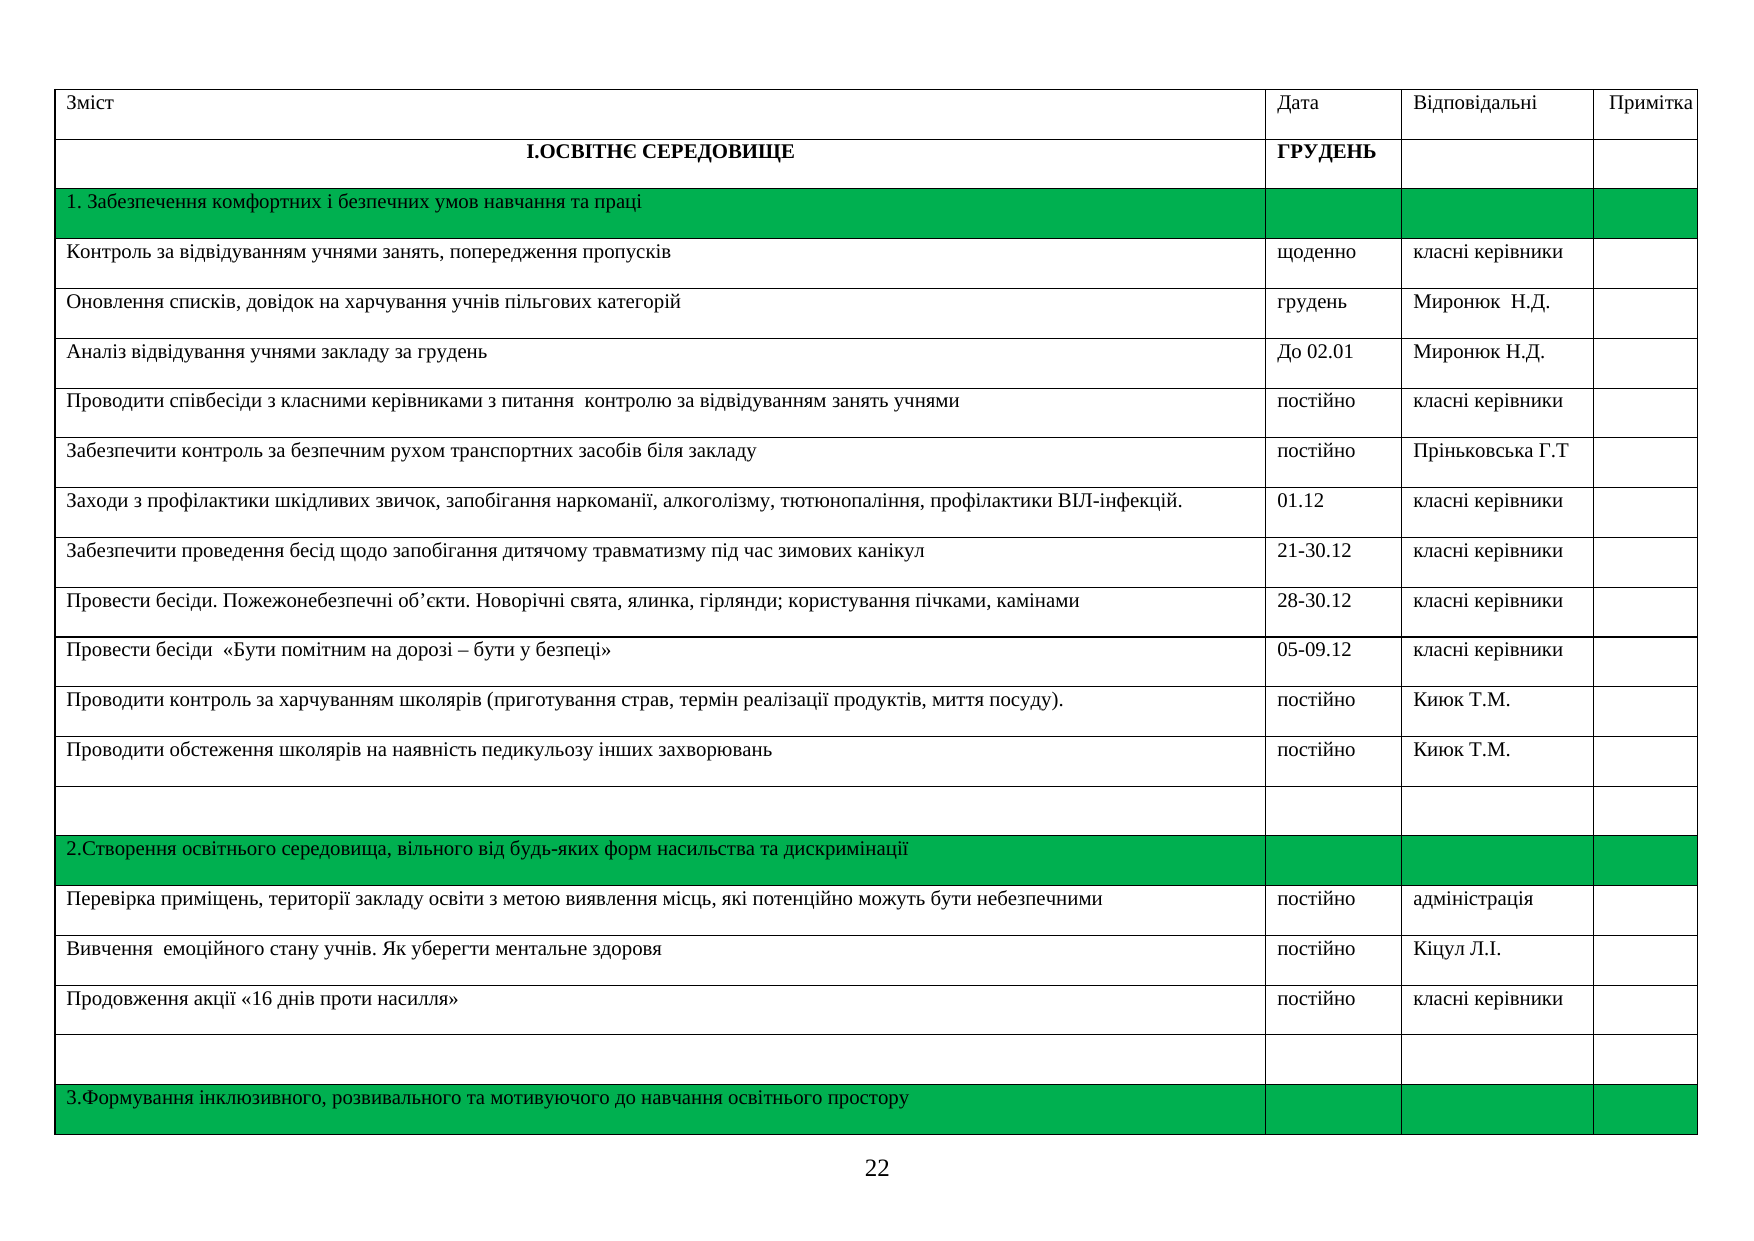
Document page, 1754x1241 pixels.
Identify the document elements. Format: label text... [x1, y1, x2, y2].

table_cell класні керівники [1402, 588, 1593, 636]
table_cell 01.12 [1266, 488, 1401, 537]
table_header Відповідальні [1402, 90, 1593, 138]
table_cell [1594, 936, 1697, 984]
table_header Зміст [56, 90, 1265, 138]
table_cell постійно [1266, 687, 1401, 736]
table_cell [1266, 1085, 1401, 1134]
table_cell постійно [1266, 737, 1401, 786]
table_cell Миронюк Н.Д. [1402, 289, 1593, 338]
table_cell Проводити контроль за харчуванням школярів (приготування страв, термін реалізації продуктів, миття посуду). [56, 687, 1265, 736]
table_cell [1402, 1035, 1593, 1084]
table_cell Провести бесіди. Пожежонебезпечні об’єкти. Новорічні свята, ялинка, гірлянди; користування пічками, камінами [56, 588, 1265, 636]
table_cell Продовження акції «16 днів проти насилля» [56, 986, 1265, 1034]
table_cell грудень [1266, 289, 1401, 338]
table_cell Провести бесіди «Бути помітним на дорозі – бути у безпеці» [56, 638, 1265, 686]
table_cell класні керівники [1402, 986, 1593, 1034]
table_cell [56, 1035, 1265, 1084]
table_header Дата [1266, 90, 1401, 138]
table_cell [1594, 1085, 1697, 1134]
table_cell щоденно [1266, 239, 1401, 288]
table_cell постійно [1266, 438, 1401, 487]
table_cell постійно [1266, 936, 1401, 984]
table_cell Заходи з профілактики шкідливих звичок, запобігання наркоманії, алкоголізму, тютюнопаління, профілактики ВІЛ-інфекцій. [56, 488, 1265, 537]
table_cell [1594, 687, 1697, 736]
table_cell [1402, 1085, 1593, 1134]
table_cell Перевірка приміщень, території закладу освіти з метою виявлення місць, які потенційно можуть бути небезпечними [56, 886, 1265, 935]
table_cell [1594, 986, 1697, 1034]
table_cell [1402, 787, 1593, 835]
table_cell [1594, 538, 1697, 587]
table_cell Контроль за відвідуванням учнями занять, попередження пропусків [56, 239, 1265, 288]
table_cell постійно [1266, 389, 1401, 437]
table_cell [1594, 189, 1697, 238]
table_cell класні керівники [1402, 239, 1593, 288]
table_cell Аналіз відвідування учнями закладу за грудень [56, 339, 1265, 387]
table_cell [1594, 289, 1697, 338]
table_cell Проводити обстеження школярів на наявність педикульозу інших захворювань [56, 737, 1265, 786]
table_cell [1594, 836, 1697, 885]
table_cell [1266, 787, 1401, 835]
table_cell І.ОСВІТНЄ СЕРЕДОВИЩЕ [56, 140, 1265, 188]
table_cell [1594, 140, 1697, 188]
table_cell Пріньковська Г.Т [1402, 438, 1593, 487]
table_cell Миронюк Н.Д. [1402, 339, 1593, 387]
table_cell [1594, 438, 1697, 487]
table_cell Кіцул Л.І. [1402, 936, 1593, 984]
table_cell 21-30.12 [1266, 538, 1401, 587]
table_header Примітка [1594, 90, 1697, 138]
table_cell [1594, 488, 1697, 537]
table_cell [1402, 836, 1593, 885]
table_cell 3.Формування інклюзивного, розвивального та мотивуючого до навчання освітнього простору [56, 1085, 1265, 1134]
table_cell [1266, 189, 1401, 238]
table_cell [1402, 140, 1593, 188]
table_cell Проводити співбесіди з класними керівниками з питання контролю за відвідуванням занять учнями [56, 389, 1265, 437]
table_cell 05-09.12 [1266, 638, 1401, 686]
table_cell [56, 787, 1265, 835]
table_cell класні керівники [1402, 638, 1593, 686]
table_cell Вивчення емоційного стану учнів. Як уберегти ментальне здоровя [56, 936, 1265, 984]
table_cell [1594, 389, 1697, 437]
table_cell [1594, 339, 1697, 387]
table_cell [1594, 239, 1697, 288]
table_cell постійно [1266, 886, 1401, 935]
table_cell [1266, 836, 1401, 885]
table_cell адміністрація [1402, 886, 1593, 935]
table_cell Киюк Т.М. [1402, 737, 1593, 786]
table_cell класні керівники [1402, 538, 1593, 587]
table_cell Забезпечити контроль за безпечним рухом транспортних засобів біля закладу [56, 438, 1265, 487]
table_cell Оновлення списків, довідок на харчування учнів пільгових категорій [56, 289, 1265, 338]
table_cell [1266, 1035, 1401, 1084]
table_cell [1594, 886, 1697, 935]
table_cell [1594, 737, 1697, 786]
table_cell [1402, 189, 1593, 238]
table_cell класні керівники [1402, 389, 1593, 437]
table_cell класні керівники [1402, 488, 1593, 537]
table_cell [1594, 638, 1697, 686]
table_cell [1594, 787, 1697, 835]
table_cell 1. Забезпечення комфортних і безпечних умов навчання та праці [56, 189, 1265, 238]
table_cell Киюк Т.М. [1402, 687, 1593, 736]
table_cell Забезпечити проведення бесід щодо запобігання дитячому травматизму під час зимових канікул [56, 538, 1265, 587]
table_cell [1594, 1035, 1697, 1084]
table_cell До 02.01 [1266, 339, 1401, 387]
table_cell ГРУДЕНЬ [1266, 140, 1401, 188]
table_cell постійно [1266, 986, 1401, 1034]
table_cell [1594, 588, 1697, 636]
table_cell 2.Створення освітнього середовища, вільного від будь-яких форм насильства та дискримінації [56, 836, 1265, 885]
table_cell 28-30.12 [1266, 588, 1401, 636]
